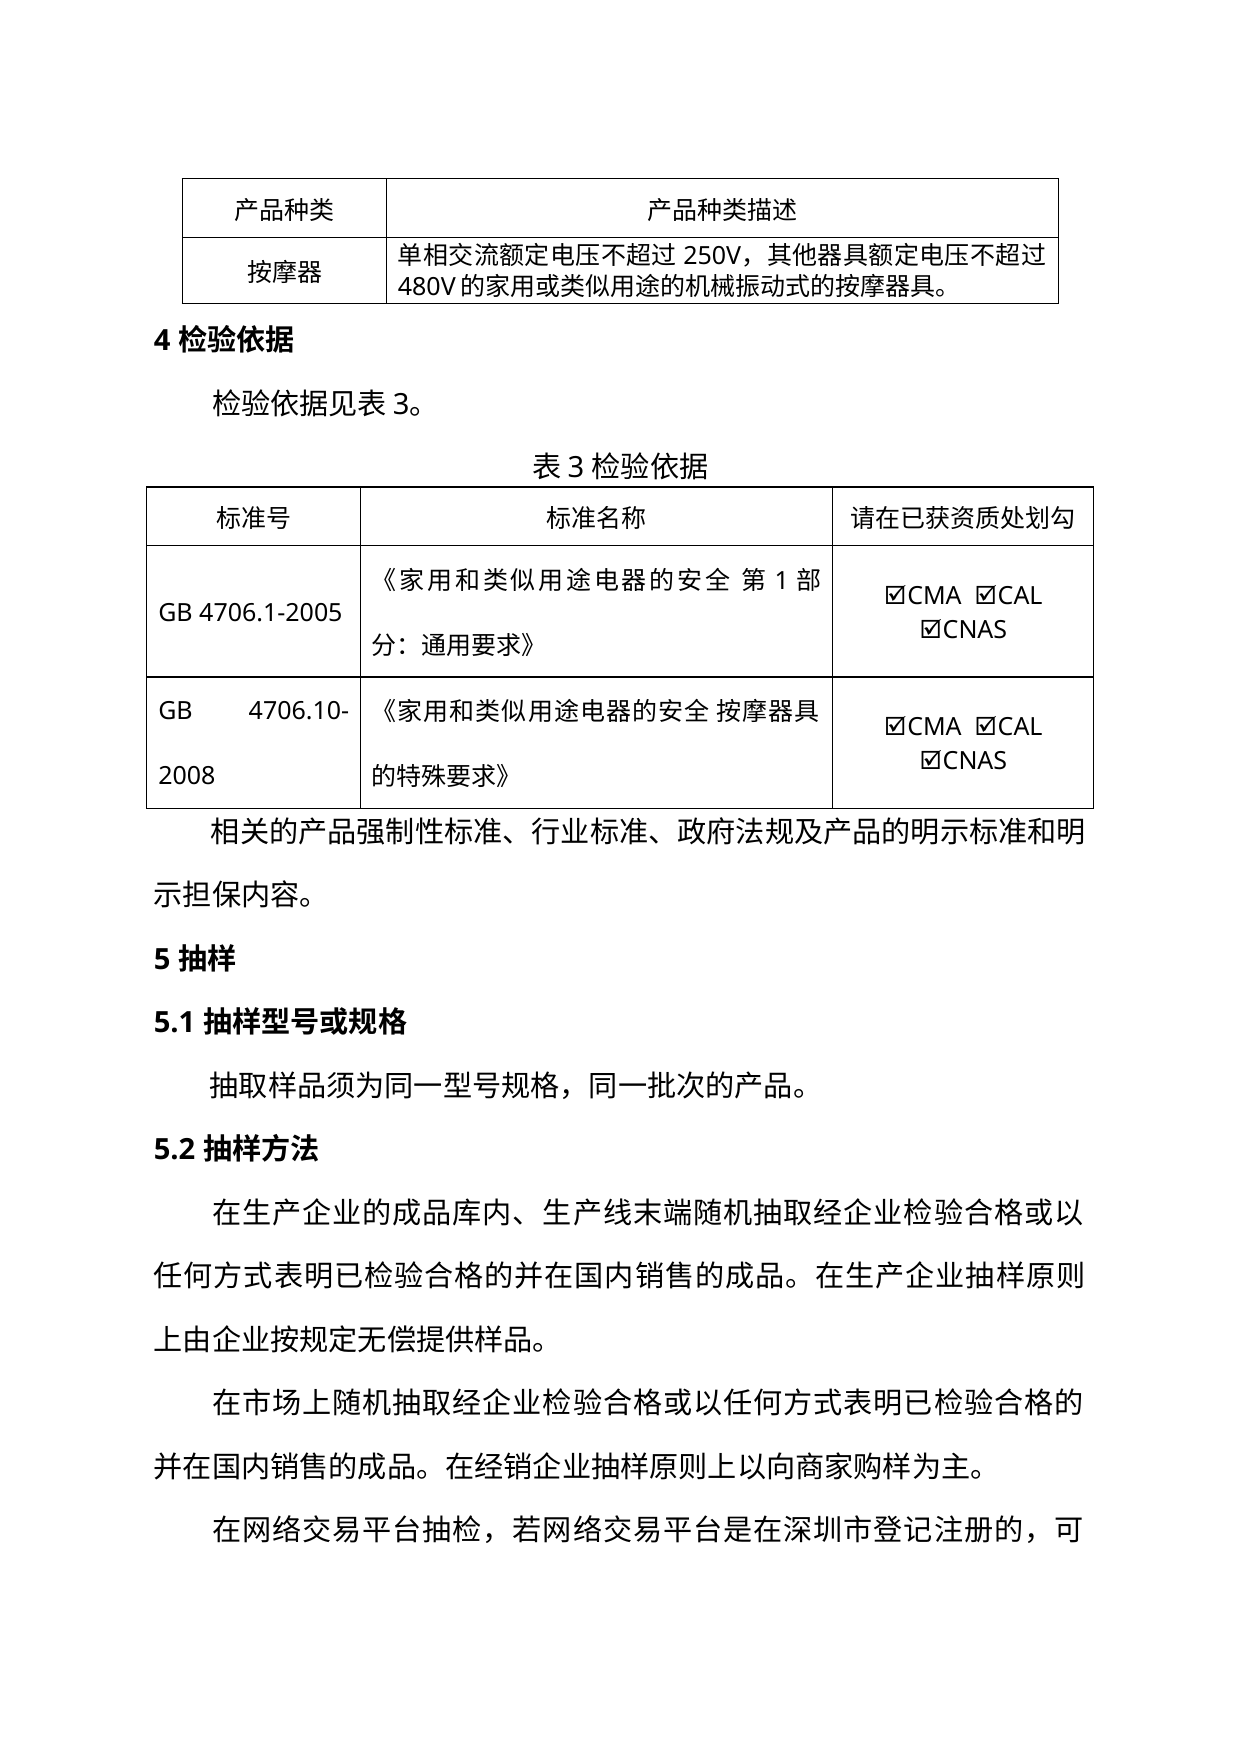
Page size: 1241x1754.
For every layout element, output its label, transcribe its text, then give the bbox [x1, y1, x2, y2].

text 5.1 抽样型号或规格 [153, 999, 1087, 1041]
table_header 产品种类 [183, 179, 386, 237]
text 表3 检验依据 [153, 444, 1087, 486]
text 检验依据见表3。 [153, 380, 1087, 423]
table_header 标准名称 [361, 488, 832, 545]
table_cell 单相交流额定电压不超过250V，其他器具额定电压不超过480V的家用或类似用途的机械振动式的按摩器具。 [387, 238, 1058, 303]
table_header 请在已获资质处划勾 [833, 488, 1093, 545]
table_cell 《家用和类似用途电器的安全 按摩器具的特殊要求》 [361, 678, 832, 807]
text 5.2 抽样方法 [153, 1126, 1087, 1168]
text 5 抽样 [153, 935, 1087, 978]
text 抽取样品须为同一型号规格，同一批次的产品。 [153, 1062, 1087, 1105]
table_cell 《家用和类似用途电器的安全 第1部分：通用要求》 [361, 546, 832, 676]
table_cell 按摩器 [183, 238, 386, 303]
text 相关的产品强制性标准、行业标准、政府法规及产品的明示标准和明示担保内容。 [153, 809, 1087, 914]
table_header 标准号 [147, 488, 360, 545]
table_cell GB 4706.10-2008 [147, 678, 360, 807]
text 在生产企业的成品库内、生产线末端随机抽取经企业检验合格或以任何方式表明已检验合格的并在国内销售的成品。在生产企业抽样原则上由企业按规定无偿提供样品。 [153, 1189, 1087, 1359]
table_cell CMA CAL CNAS [833, 678, 1093, 807]
table_header 产品种类描述 [387, 179, 1058, 237]
text 在市场上随机抽取经企业检验合格或以任何方式表明已检验合格的并在国内销售的成品。在经销企业抽样原则上以向商家购样为主。 [153, 1380, 1087, 1486]
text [153, 1507, 1087, 1549]
table_cell GB 4706.1-2005 [147, 546, 360, 676]
text 4 检验依据 [153, 317, 1087, 359]
table_cell CMA CAL CNAS [833, 546, 1093, 676]
